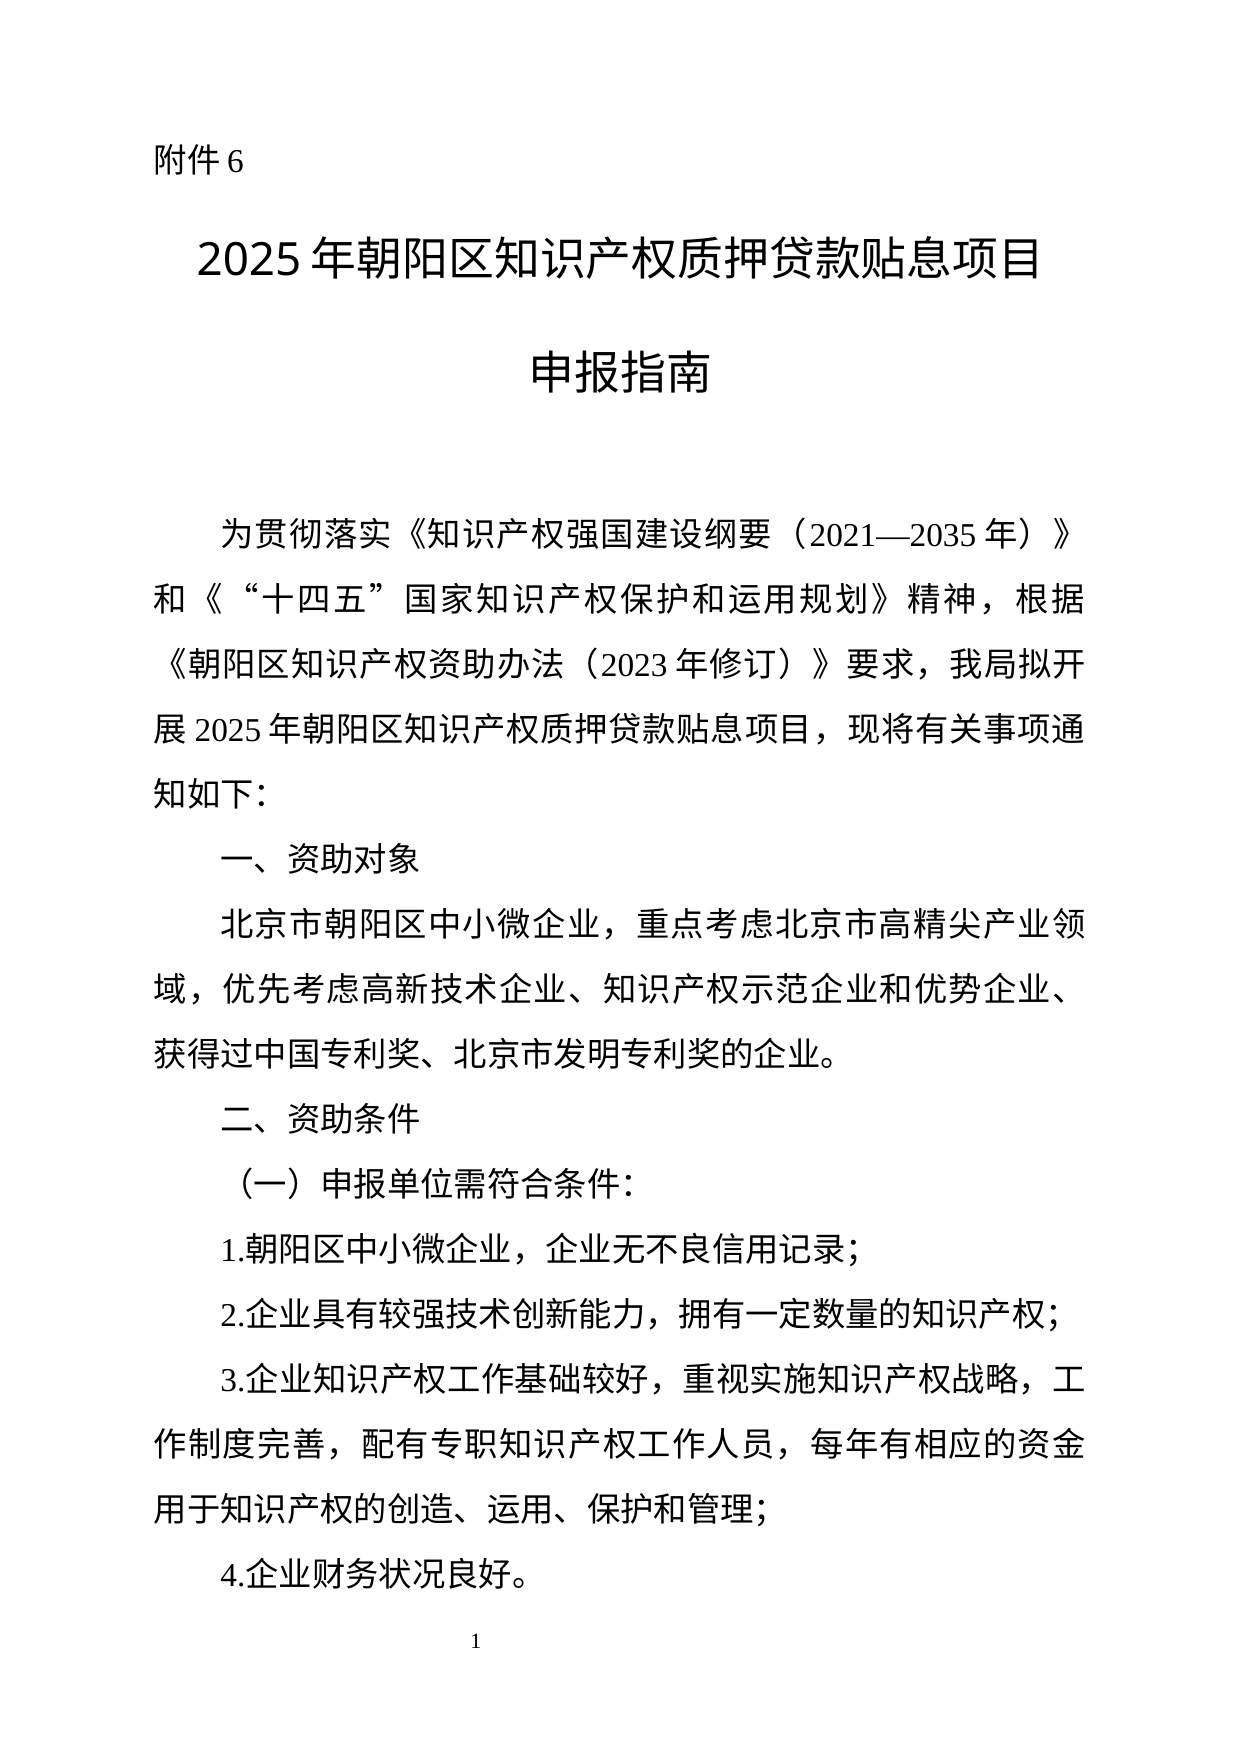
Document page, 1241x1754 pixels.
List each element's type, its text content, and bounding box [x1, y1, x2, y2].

text 北京市朝阳区中小微企业，重点考虑北京市高精尖产业领域，优先考虑高新技术企业、知识产权示范企业和优势企业、获得过中国专利奖、北京市发明专利奖的企业。 [153, 889, 1087, 1084]
list 资助条件 [153, 1084, 1087, 1149]
text 2025年朝阳区知识产权质押贷款贴息项目 [153, 207, 1087, 304]
text 1.朝阳区中小微企业，企业无不良信用记录； [153, 1214, 1087, 1279]
text 3.企业知识产权工作基础较好，重视实施知识产权战略，工作制度完善，配有专职知识产权工作人员，每年有相应的资金用于知识产权的创造、运用、保护和管理； [153, 1344, 1087, 1539]
text 申报指南 [153, 321, 1087, 418]
list 资助对象 [153, 824, 1087, 889]
text 2.企业具有较强技术创新能力，拥有一定数量的知识产权； [153, 1279, 1087, 1344]
text 4.企业财务状况良好。 [153, 1539, 1087, 1604]
text 为贯彻落实《知识产权强国建设纲要（2021—2035年）》和《“十四五”国家知识产权保护和运用规划》精神，根据《朝阳区知识产权资助办法（2023年修订）》要求，我局拟开展2025年朝阳区知识产权质押贷款贴息项目，现将有关事项通知如下： [153, 499, 1087, 824]
text （一）申报单位需符合条件： [153, 1149, 1087, 1214]
text 附件6 [153, 125, 1087, 190]
